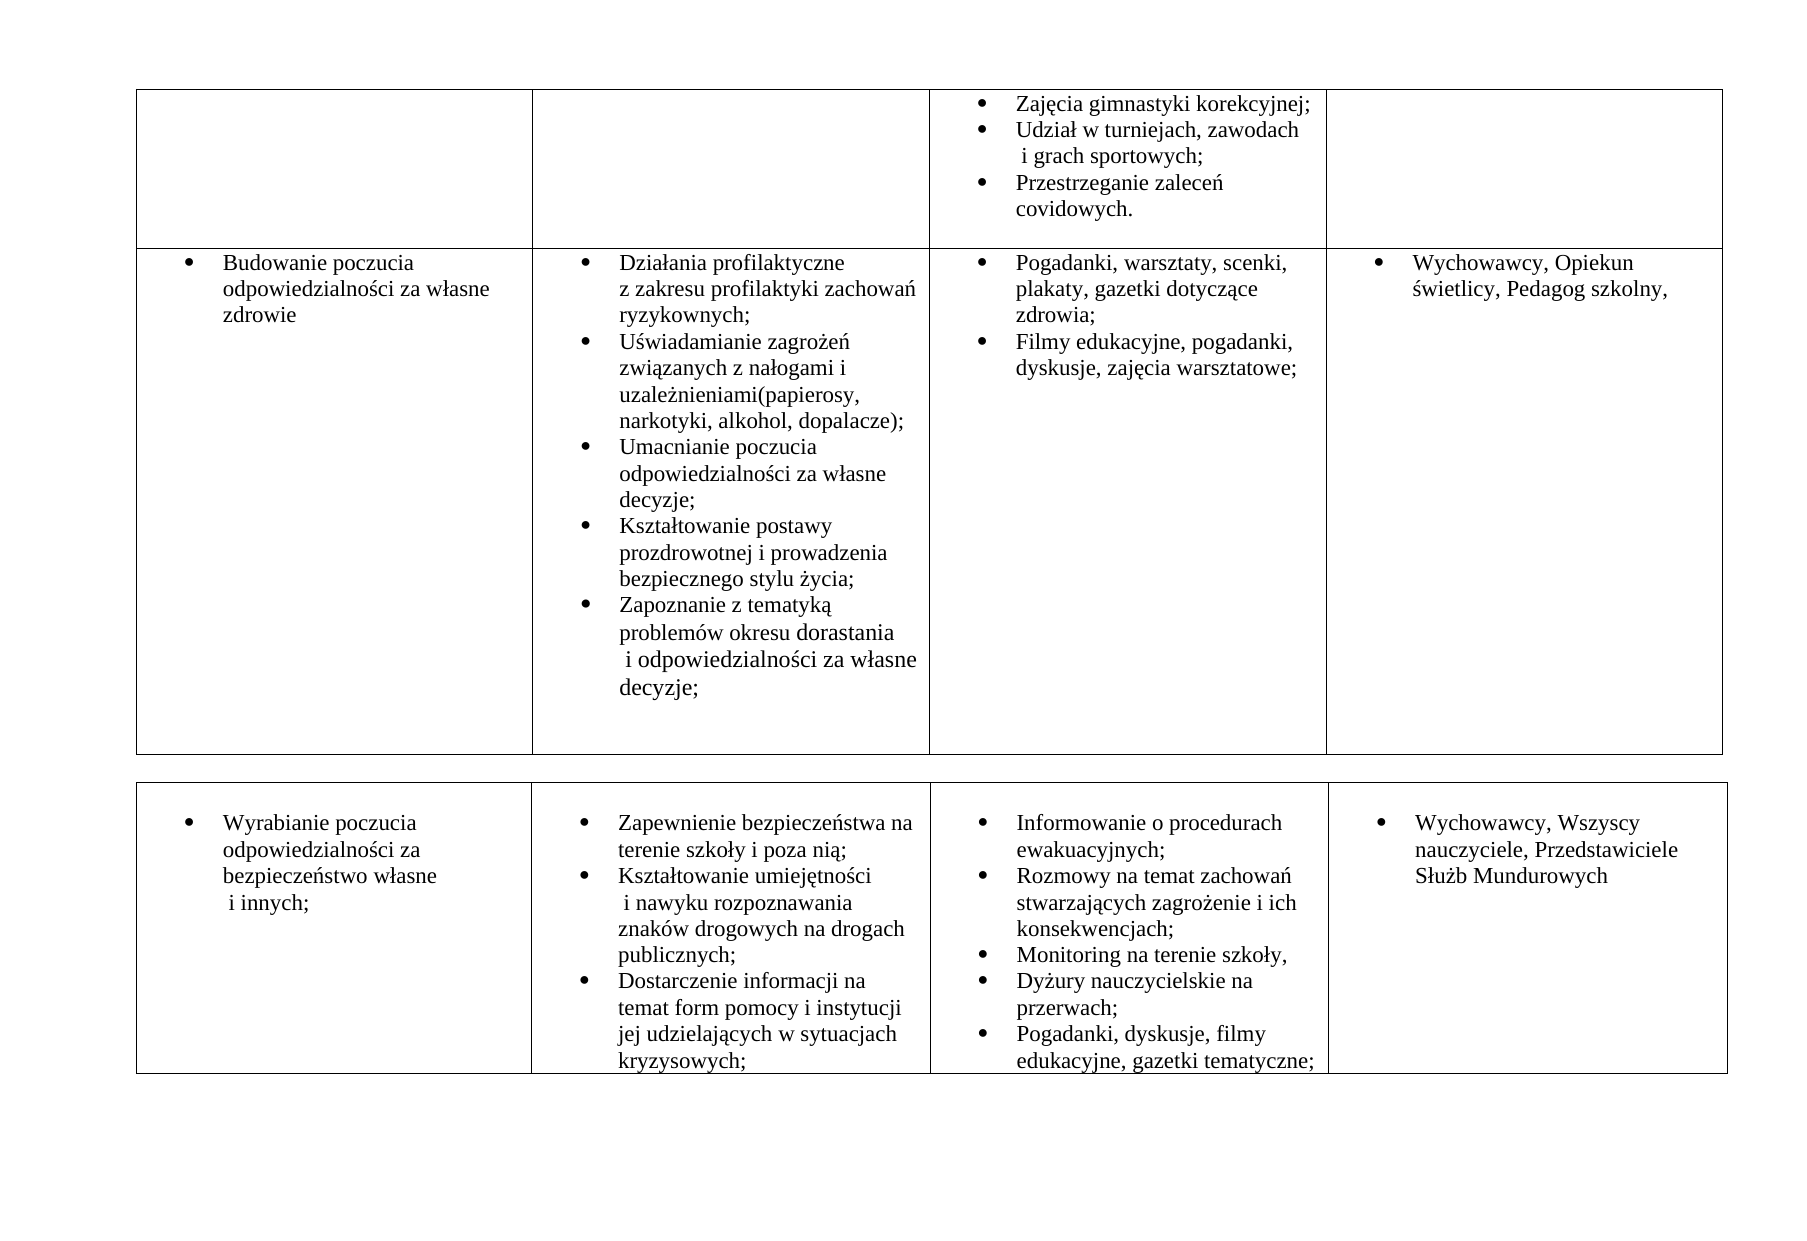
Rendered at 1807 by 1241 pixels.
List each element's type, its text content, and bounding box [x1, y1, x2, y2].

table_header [137, 90, 532, 248]
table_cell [137, 783, 531, 1073]
table_cell Budowanie poczucia odpowiedzialności za własne zdrowie [137, 249, 532, 753]
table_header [930, 90, 1326, 248]
table_cell Wychowawcy, Opiekun świetlicy, Pedagog szkolny, [1327, 249, 1722, 753]
table_cell [136, 754, 1728, 782]
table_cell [931, 783, 1328, 1073]
table_cell Działania profilaktyczne z zakresu profilaktyki zachowań ryzykownych; Uświadamianie zagrożeń związanych z nałogami i uzależnieniami(papierosy, narkotyki, alkohol, dopalacze); Umacnianie poczucia odpowiedzialności za własne decyzje; Kształtowanie postawy prozdrowotnej i prowadzenia bezpiecznego stylu życia; Zapoznanie z tematyką problemów okresu dorastania i odpowiedzialności za własne decyzje; [533, 249, 929, 753]
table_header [1327, 90, 1722, 248]
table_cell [532, 783, 930, 1073]
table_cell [1329, 783, 1727, 1073]
table_cell Pogadanki, warsztaty, scenki, plakaty, gazetki dotyczące zdrowia; Filmy edukacyjne, pogadanki, dyskusje, zajęcia warsztatowe; [930, 249, 1326, 753]
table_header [533, 90, 929, 248]
